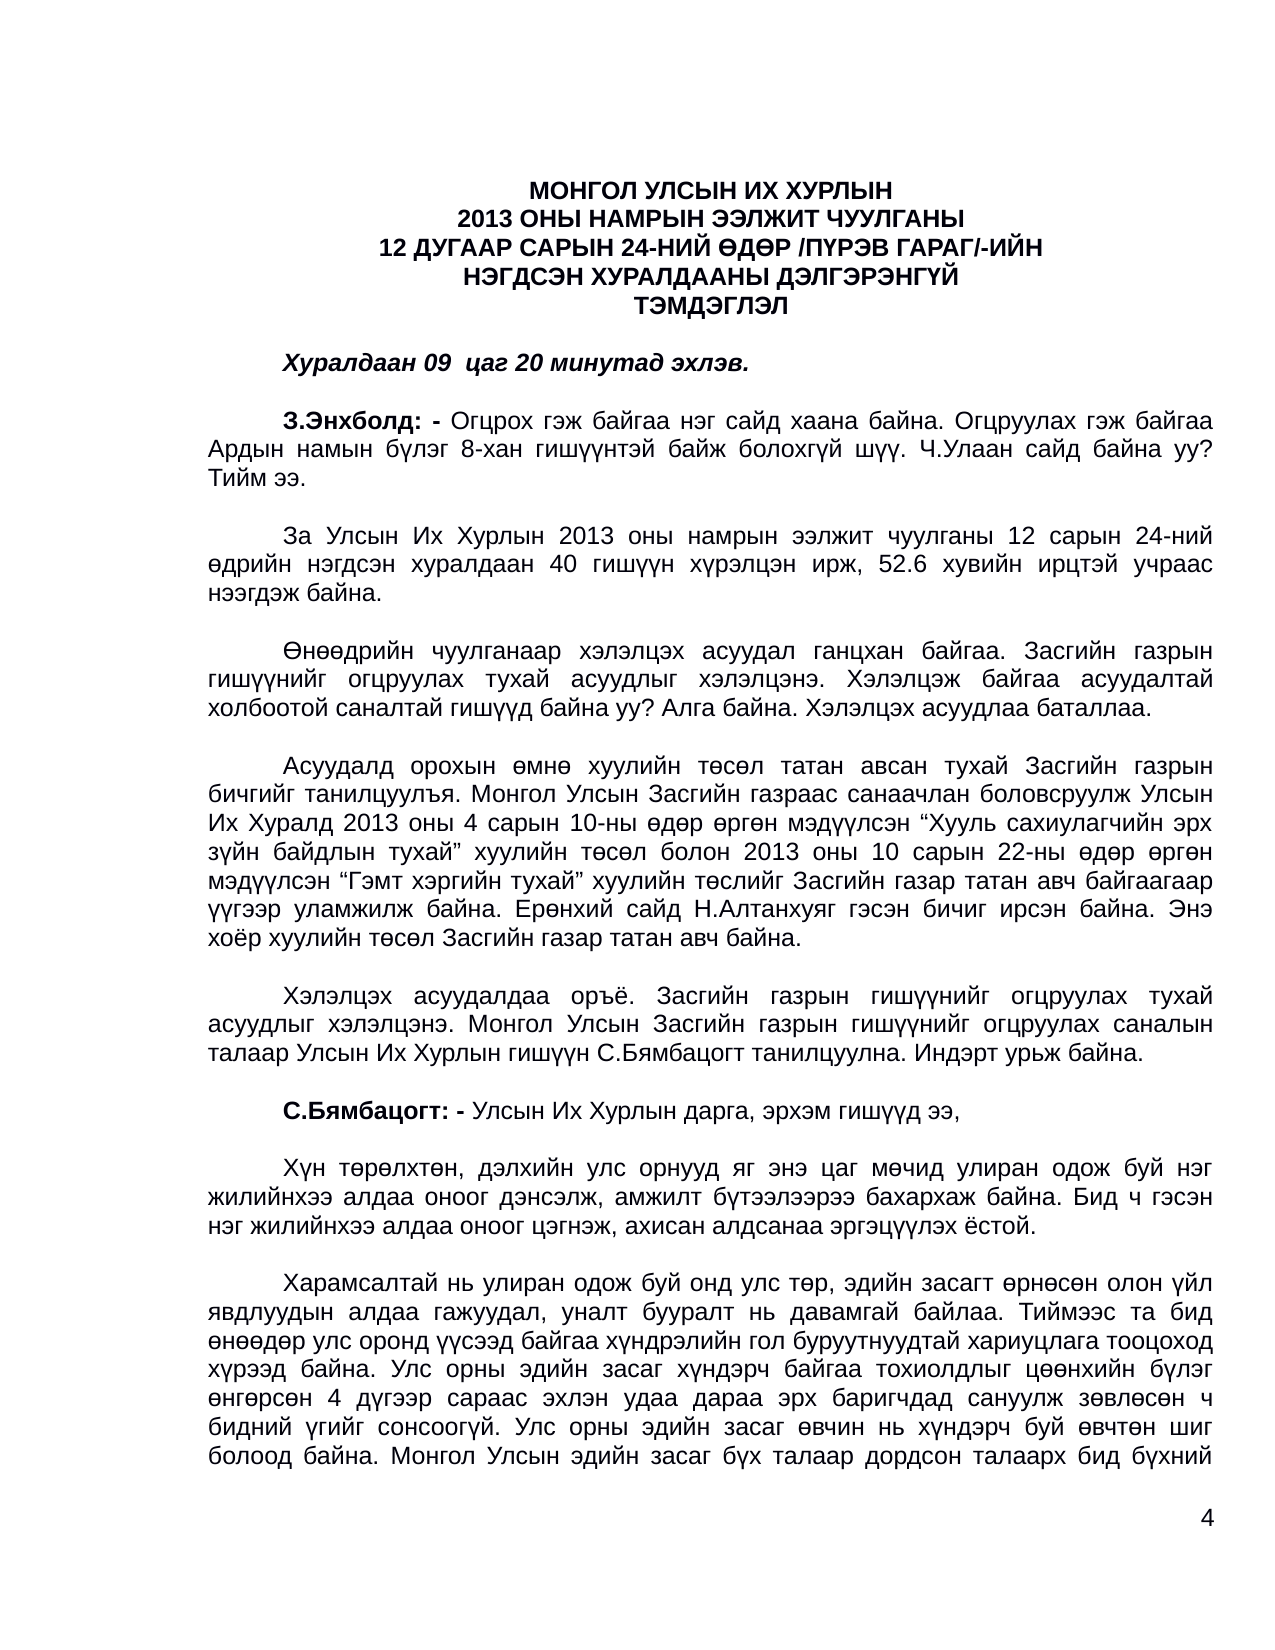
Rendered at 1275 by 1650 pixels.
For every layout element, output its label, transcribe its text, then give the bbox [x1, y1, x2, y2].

text З.Энхболд: - Огцрох гэж байгаа нэг сайд хаана байна. Огцруулах гэж байгаа Ардын намын бүлэг 8-хан гишүүнтэй байж болохгүй шүү. Ч.Улаан сайд байна уу? Тийм ээ. [208, 406, 1214, 492]
text НЭГДСЭН ХУРАЛДААНЫ ДЭЛГЭРЭНГҮЙ [208, 262, 1214, 291]
text Хуралдаан 09 цаг 20 минутад эхлэв. [208, 348, 1214, 377]
text За Улсын Их Хурлын 2013 оны намрын ээлжит чуулганы 12 сарын 24-ний өдрийн нэгдсэн хуралдаан 40 гишүүн хүрэлцэн ирж, 52.6 хувийн ирцтэй учраас нээгдэж байна. [208, 521, 1214, 607]
text Хэлэлцэх асуудалдаа оръё. Засгийн газрын гишүүнийг огцруулах тухай асуудлыг хэлэлцэнэ. Монгол Улсын Засгийн газрын гишүүнийг огцруулах саналын талаар Улсын Их Хурлын гишүүн С.Бямбацогт танилцуулна. Индэрт урьж байна. [208, 981, 1214, 1067]
text Хүн төрөлхтөн, дэлхийн улс орнууд яг энэ цаг мөчид улиран одож буй нэг жилийнхээ алдаа оноог дэнсэлж, амжилт бүтээлээрээ бахархаж байна. Бид ч гэсэн нэг жилийнхээ алдаа оноог цэгнэж, ахисан алдсанаа эргэцүүлэх ёстой. [208, 1153, 1214, 1239]
text Өнөөдрийн чуулганаар хэлэлцэх асуудал ганцхан байгаа. Засгийн газрын гишүүнийг огцруулах тухай асуудлыг хэлэлцэнэ. Хэлэлцэж байгаа асуудалтай холбоотой саналтай гишүүд байна уу? Алга байна. Хэлэлцэх асуудлаа баталлаа. [208, 636, 1214, 722]
text Асуудалд орохын өмнө хуулийн төсөл татан авсан тухай Засгийн газрын бичгийг танилцуулъя. Монгол Улсын Засгийн газраас санаачлан боловсруулж Улсын Их Хуралд 2013 оны 4 сарын 10-ны өдөр өргөн мэдүүлсэн “Хууль сахиулагчийн эрх зүйн байдлын тухай” хуулийн төсөл болон 2013 оны 10 сарын 22-ны өдөр өргөн мэдүүлсэн “Гэмт хэргийн тухай” хуулийн төслийг Засгийн газар татан авч байгаагаар үүгээр уламжилж байна. Ерөнхий сайд Н.Алтанхуяг гэсэн бичиг ирсэн байна. Энэ хоёр хуулийн төсөл Засгийн газар татан авч байна. [208, 751, 1214, 952]
text МОНГОЛ УЛСЫН ИХ ХУРЛЫН [208, 176, 1214, 204]
text С.Бямбацогт: - Улсын Их Хурлын дарга, эрхэм гишүүд ээ, [208, 1096, 1214, 1124]
text 2013 ОНЫ НАМРЫН ЭЭЛЖИТ ЧУУЛГАНЫ [208, 204, 1214, 233]
text 12 ДУГААР САРЫН 24-НИЙ ӨДӨР /ПҮРЭВ ГАРАГ/-ИЙН [208, 233, 1214, 262]
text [208, 1268, 1214, 1469]
text ТЭМДЭГЛЭЛ [208, 291, 1214, 319]
